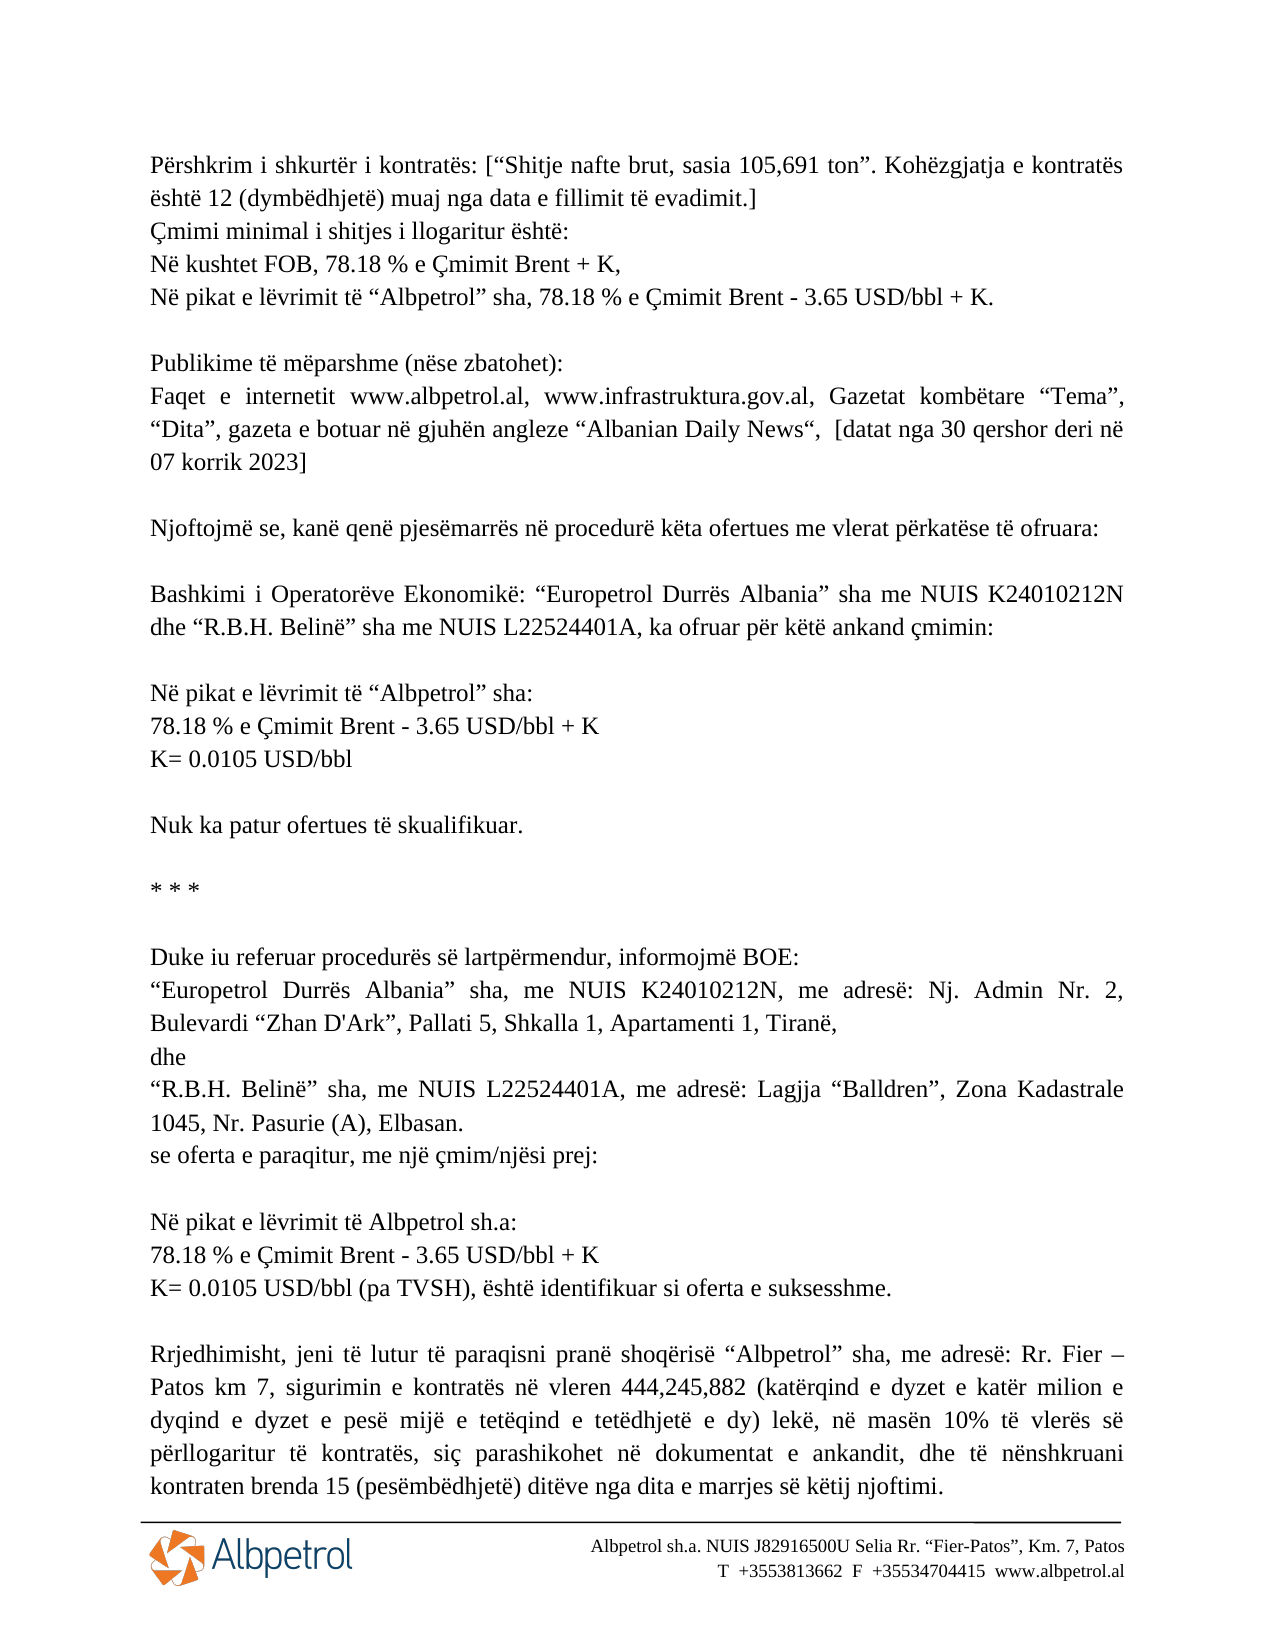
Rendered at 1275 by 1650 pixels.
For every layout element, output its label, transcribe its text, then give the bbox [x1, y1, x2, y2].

text dhe [150, 1042, 1125, 1070]
text Në pikat e lëvrimit të “Albpetrol” sha, 78.18 % e Çmimit Brent - 3.65 USD/bbl + K. [150, 282, 1125, 311]
text Përshkrim i shkurtër i kontratës: [“Shitje nafte brut, sasia 105,691 ton”. Kohëzgjatja e kontratës është 12 (dymbëdhjetë) muaj nga data e fillimit të evadimit.] [150, 150, 1125, 212]
text Bashkimi i Operatorëve Ekonomikë: “Europetrol Durrës Albania” sha me NUIS K24010212N dhe “R.B.H. Belinë” sha me NUIS L22524401A, ka ofruar për këtë ankand çmimin: [150, 579, 1125, 641]
text 78.18 % e Çmimit Brent - 3.65 USD/bbl + K [150, 711, 1125, 740]
text “Europetrol Durrës Albania” sha, me NUIS K24010212N, me adresë: Nj. Admin Nr. 2, Bulevardi “Zhan D'Ark”, Pallati 5, Shkalla 1, Apartamenti 1, Tiranë, [150, 976, 1125, 1037]
text Në kushtet FOB, 78.18 % e Çmimit Brent + K, [150, 249, 1125, 278]
text “R.B.H. Belinë” sha, me NUIS L22524401A, me adresë: Lagjja “Balldren”, Zona Kadastrale 1045, Nr. Pasurie (A), Elbasan. [150, 1074, 1125, 1136]
text Në pikat e lëvrimit të “Albpetrol” sha: [150, 678, 1125, 707]
picture [149, 1530, 353, 1586]
text Publikime të mëparshme (nëse zbatohet): [150, 348, 1125, 377]
text * * * [150, 876, 1125, 905]
text Nuk ka patur ofertues të skualifikuar. [150, 810, 1125, 839]
text Në pikat e lëvrimit të Albpetrol sh.a: [150, 1207, 1125, 1235]
text se oferta e paraqitur, me një çmim/njësi prej: [150, 1141, 1125, 1169]
text Rrjedhimisht, jeni të lutur të paraqisni pranë shoqërisë “Albpetrol” sha, me adresë: Rr. Fier – Patos km 7, sigurimin e kontratës në vleren 444,245,882 (katërqind e dyzet e katër milion e dyqind e dyzet e pesë mijë e tetëqind e tetëdhjetë e dy) lekë, në masën 10% të vlerës së përllogaritur të kontratës, siç parashikohet në dokumentat e ankandit, dhe të nënshkruani kontraten brenda 15 (pesëmbëdhjetë) ditëve nga dita e marrjes së këtij njoftimi. [150, 1339, 1125, 1499]
text K= 0.0105 USD/bbl (pa TVSH), është identifikuar si oferta e suksesshme. [150, 1273, 1125, 1301]
text Çmimi minimal i shitjes i llogaritur është: [150, 216, 1125, 245]
text K= 0.0105 USD/bbl [150, 744, 1125, 773]
text Faqet e internetit www.albpetrol.al, www.infrastruktura.gov.al, Gazetat kombëtare “Tema”, “Dita”, gazeta e botuar në gjuhën angleze “Albanian Daily News“, [datat nga 30 qershor deri në 07 korrik 2023] [150, 381, 1125, 476]
text Njoftojmë se, kanë qenë pjesëmarrës në procedurë këta ofertues me vlerat përkatëse të ofruara: [150, 513, 1125, 542]
text Duke iu referuar procedurës së lartpërmendur, informojmë BOE: [150, 942, 1125, 971]
text 78.18 % e Çmimit Brent - 3.65 USD/bbl + K [150, 1240, 1125, 1268]
